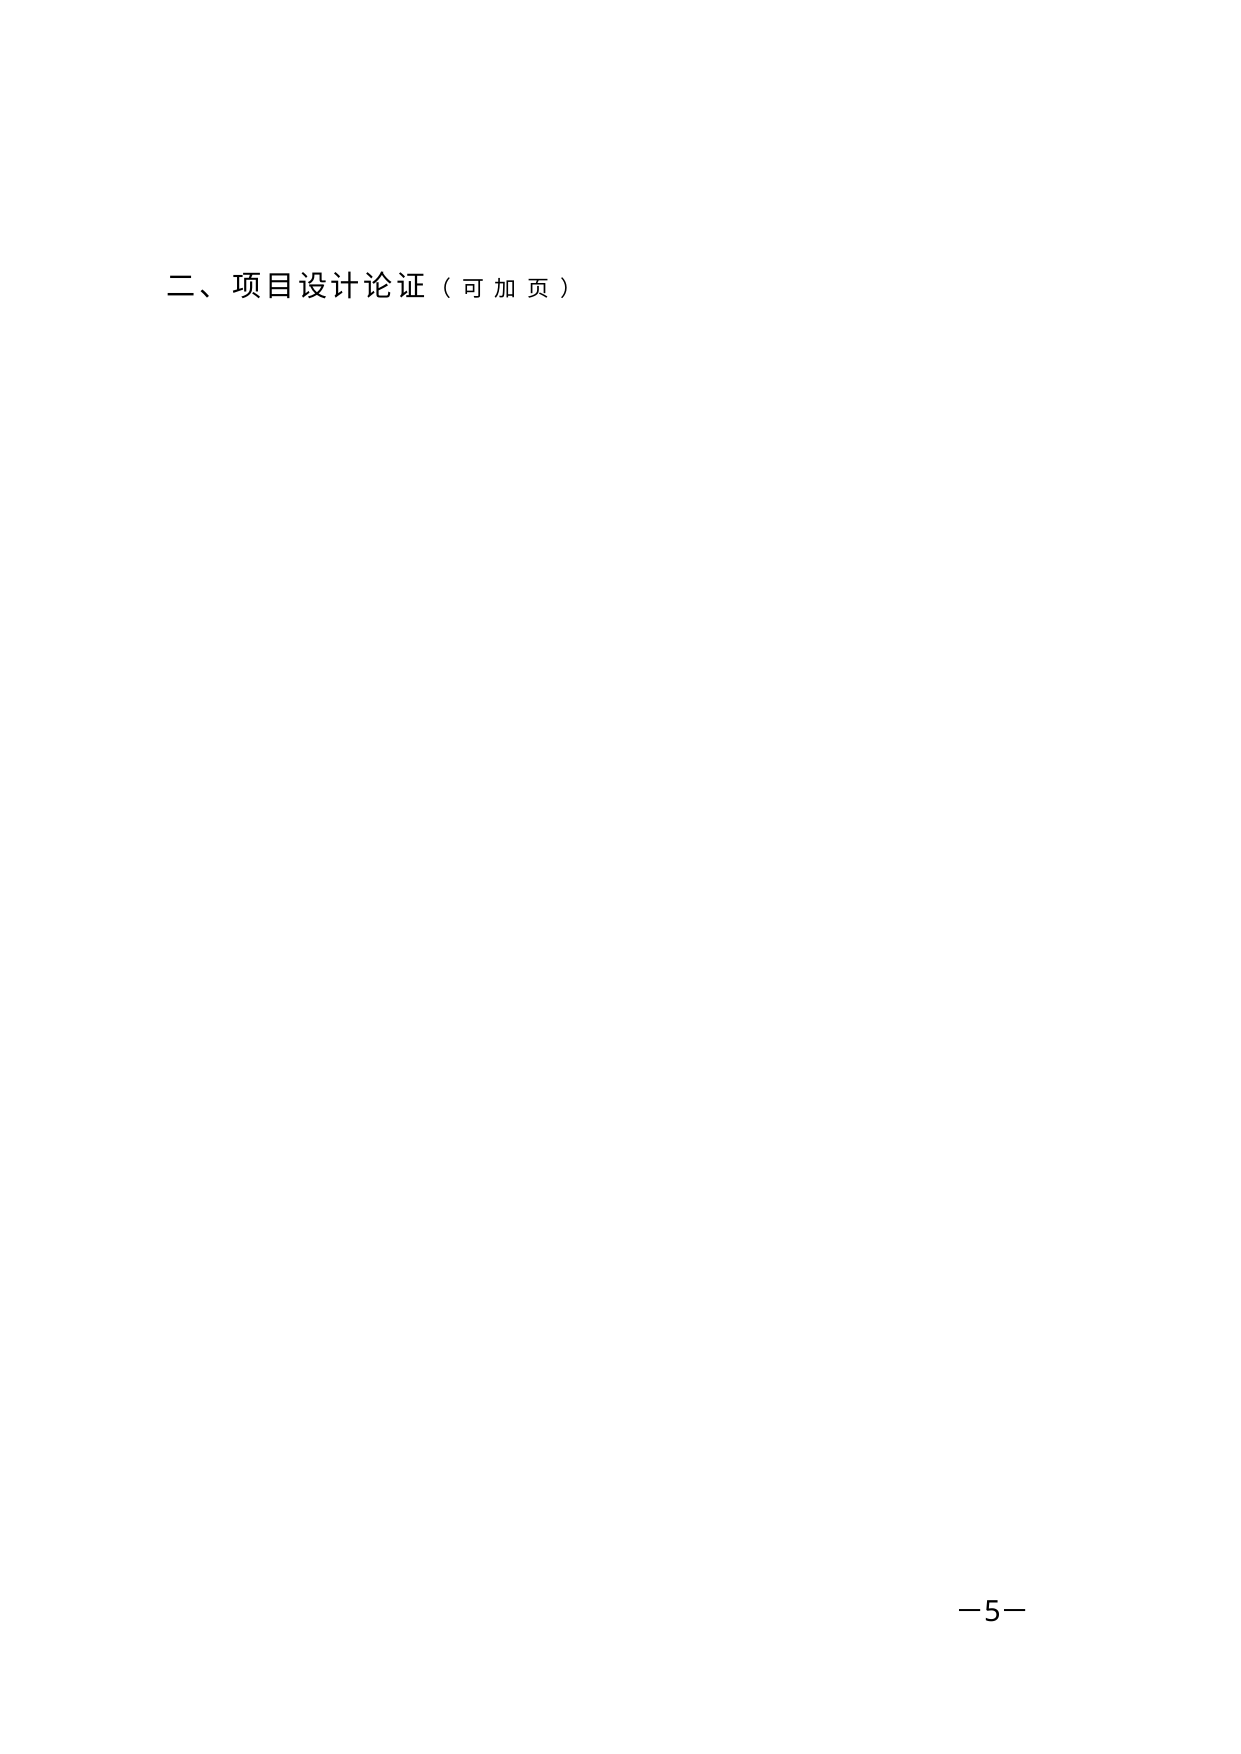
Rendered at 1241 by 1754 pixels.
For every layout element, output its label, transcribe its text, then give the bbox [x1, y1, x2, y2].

text 二、项目设计论证（可加页） [167, 251, 1085, 316]
